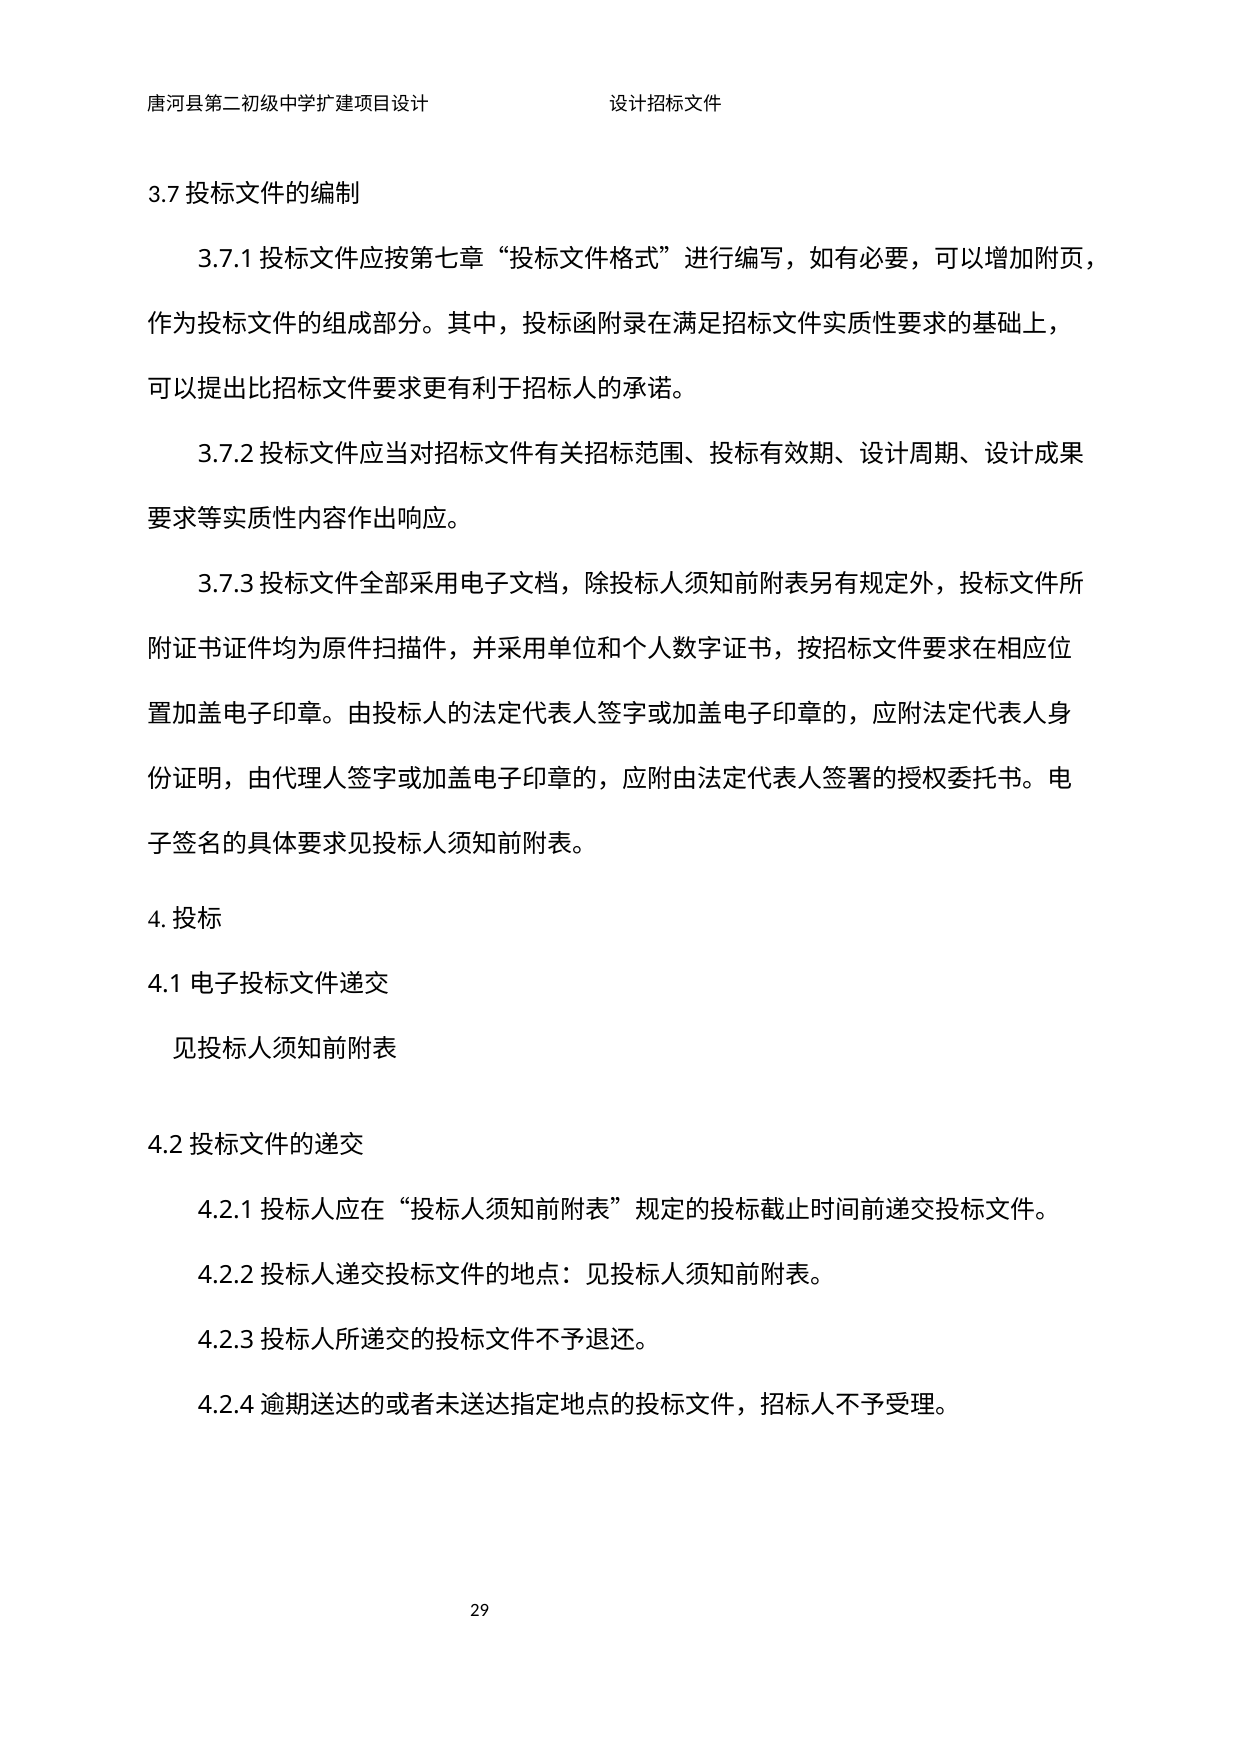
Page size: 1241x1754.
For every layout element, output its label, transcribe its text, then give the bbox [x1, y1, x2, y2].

text 4.2.4 逾期送达的或者未送达指定地点的投标文件，招标人不予受理。 [148, 1370, 1092, 1435]
text 4.2 投标文件的递交 [148, 1110, 1092, 1175]
text 4.2.2 投标人递交投标文件的地点：见投标人须知前附表。 [148, 1240, 1092, 1305]
text 4.2.1 投标人应在“投标人须知前附表”规定的投标截止时间前递交投标文件。 [148, 1175, 1092, 1240]
text 3.7.1投标文件应按第七章“投标文件格式”进行编写，如有必要，可以增加附页，作为投标文件的组成部分。其中，投标函附录在满足招标文件实质性要求的基础上，可以提出比招标文件要求更有利于招标人的承诺。 [148, 224, 1092, 419]
text 4. 投标 [148, 884, 1092, 949]
text 4.2.3 投标人所递交的投标文件不予退还。 [148, 1305, 1092, 1370]
text 4.1 电子投标文件递交 [148, 949, 1092, 1014]
text 3.7.2投标文件应当对招标文件有关招标范围、投标有效期、设计周期、设计成果要求等实质性内容作出响应。 [148, 419, 1092, 549]
text 3.7.3投标文件全部采用电子文档，除投标人须知前附表另有规定外，投标文件所附证书证件均为原件扫描件，并采用单位和个人数字证书，按招标文件要求在相应位置加盖电子印章。由投标人的法定代表人签字或加盖电子印章的，应附法定代表人身份证明，由代理人签字或加盖电子印章的，应附由法定代表人签署的授权委托书。电子签名的具体要求见投标人须知前附表。 [148, 549, 1092, 874]
text 见投标人须知前附表 [148, 1014, 1092, 1079]
text 3.7 投标文件的编制 [148, 159, 1092, 224]
